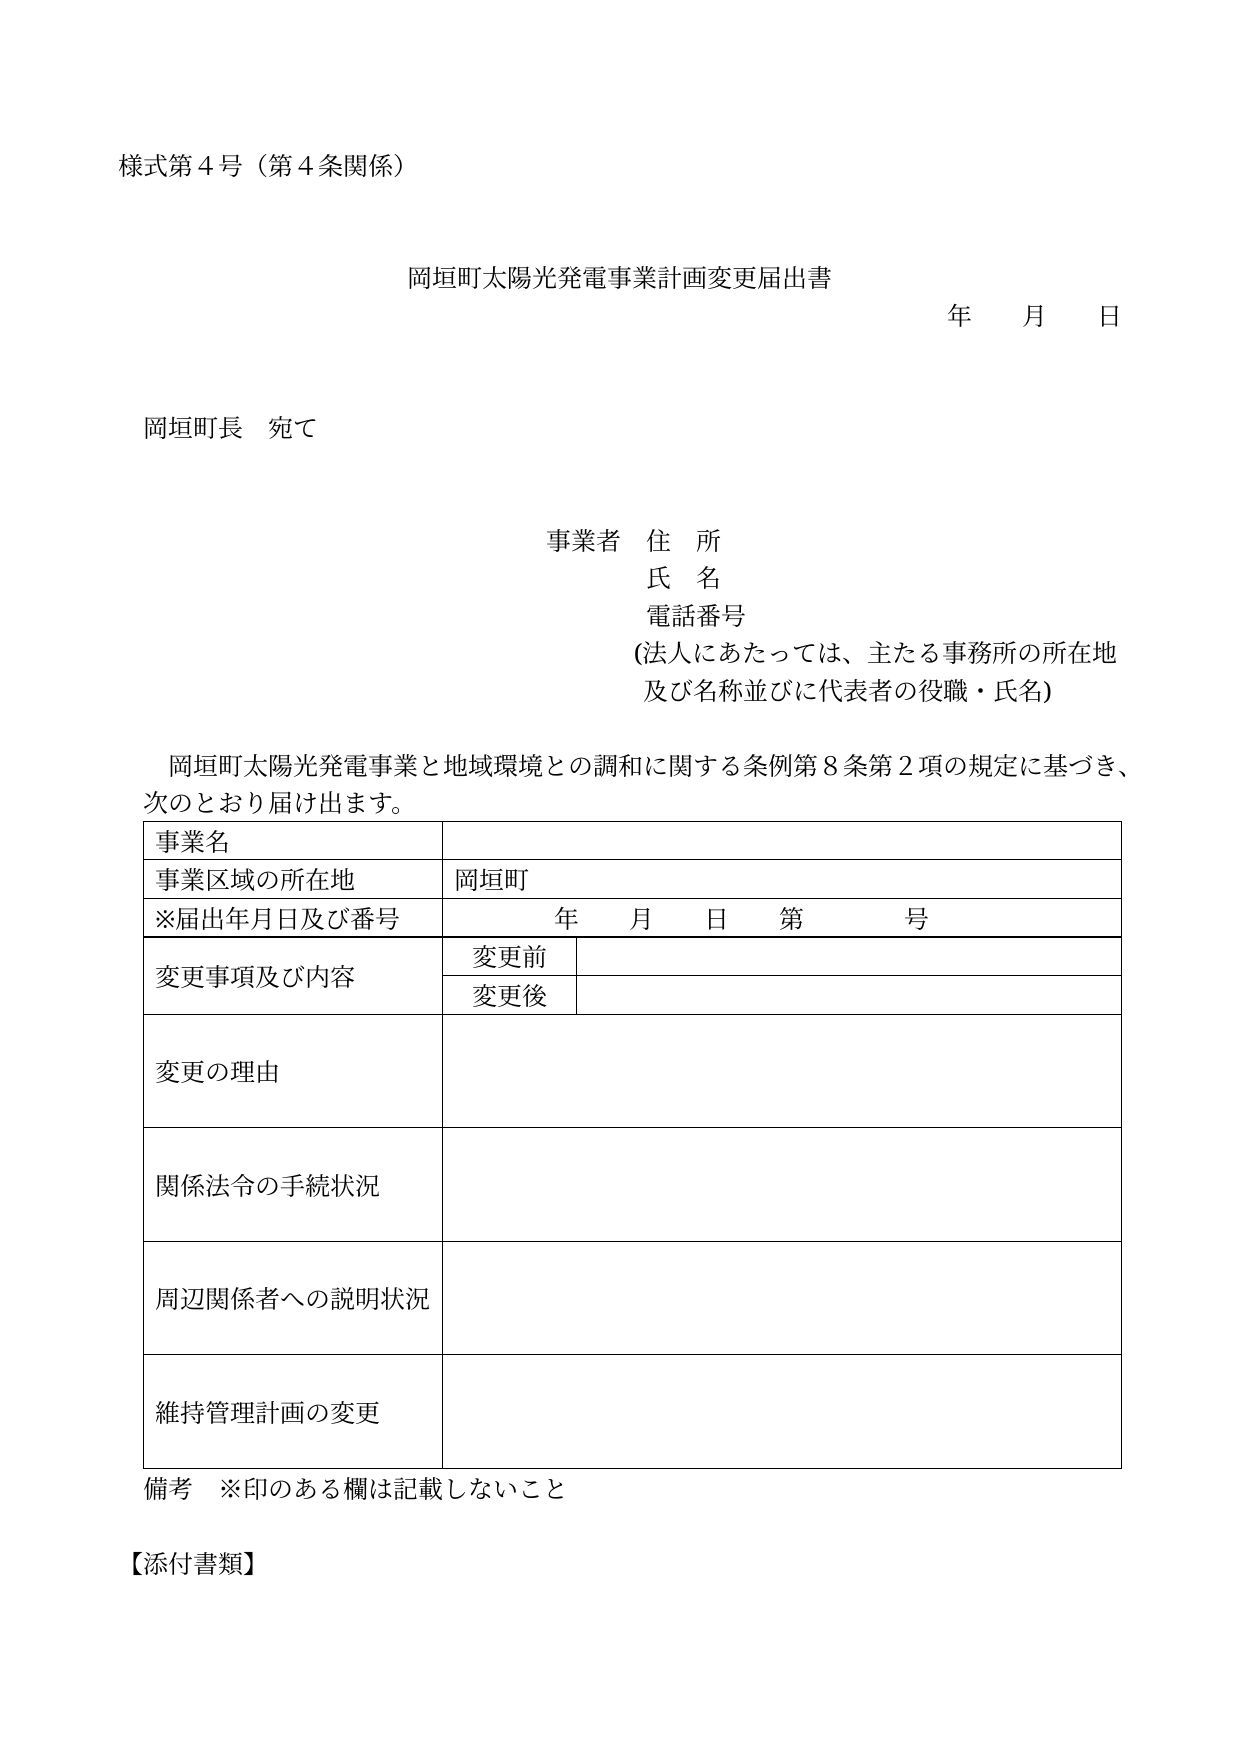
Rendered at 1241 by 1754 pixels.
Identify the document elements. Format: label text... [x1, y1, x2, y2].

table_cell [443, 1128, 1121, 1241]
text 及び名称並びに代表者の役職・氏名) [556, 671, 1122, 708]
text 【添付書類】 [118, 1544, 1122, 1581]
table_cell 岡垣町 [443, 860, 1121, 898]
text 様式第４号（第４条関係） [118, 146, 1122, 183]
table_header [443, 822, 1121, 859]
text 岡垣町太陽光発電事業と地域環境との調和に関する条例第８条第２項の規定に基づき、次のとおり届け出ます。 [118, 746, 1122, 821]
table_cell 維持管理計画の変更 [144, 1355, 442, 1468]
table_cell 周辺関係者への説明状況 [144, 1242, 442, 1354]
table_header 事業名 [144, 822, 442, 859]
table_cell [443, 1242, 1121, 1354]
text 電話番号 [118, 596, 1122, 633]
text 事業者 住所 [118, 521, 1122, 558]
table_cell [577, 976, 1121, 1013]
text 岡垣町太陽光発電事業計画変更届出書 [118, 258, 1122, 296]
table_cell [443, 1015, 1121, 1127]
table_cell 変更事項及び内容 [144, 938, 442, 1013]
table_cell [443, 1355, 1121, 1468]
table_cell 変更前 [443, 938, 576, 975]
table_cell 関係法令の手続状況 [144, 1128, 442, 1241]
table_cell ※届出年月日及び番号 [144, 899, 442, 936]
table_cell 年 月 日 第 号 [443, 899, 1121, 936]
text (法人にあたっては、主たる事務所の所在地 [546, 633, 1122, 671]
text 氏名 [118, 558, 1122, 596]
table_cell 変更後 [443, 976, 576, 1013]
text 岡垣町長 宛て [118, 408, 1122, 446]
text 備考 ※印のある欄は記載しないこと [118, 1469, 1122, 1506]
text 年 月 日 [118, 296, 1122, 333]
table_cell 事業区域の所在地 [144, 860, 442, 898]
table_cell [577, 938, 1121, 975]
table_cell 変更の理由 [144, 1015, 442, 1127]
